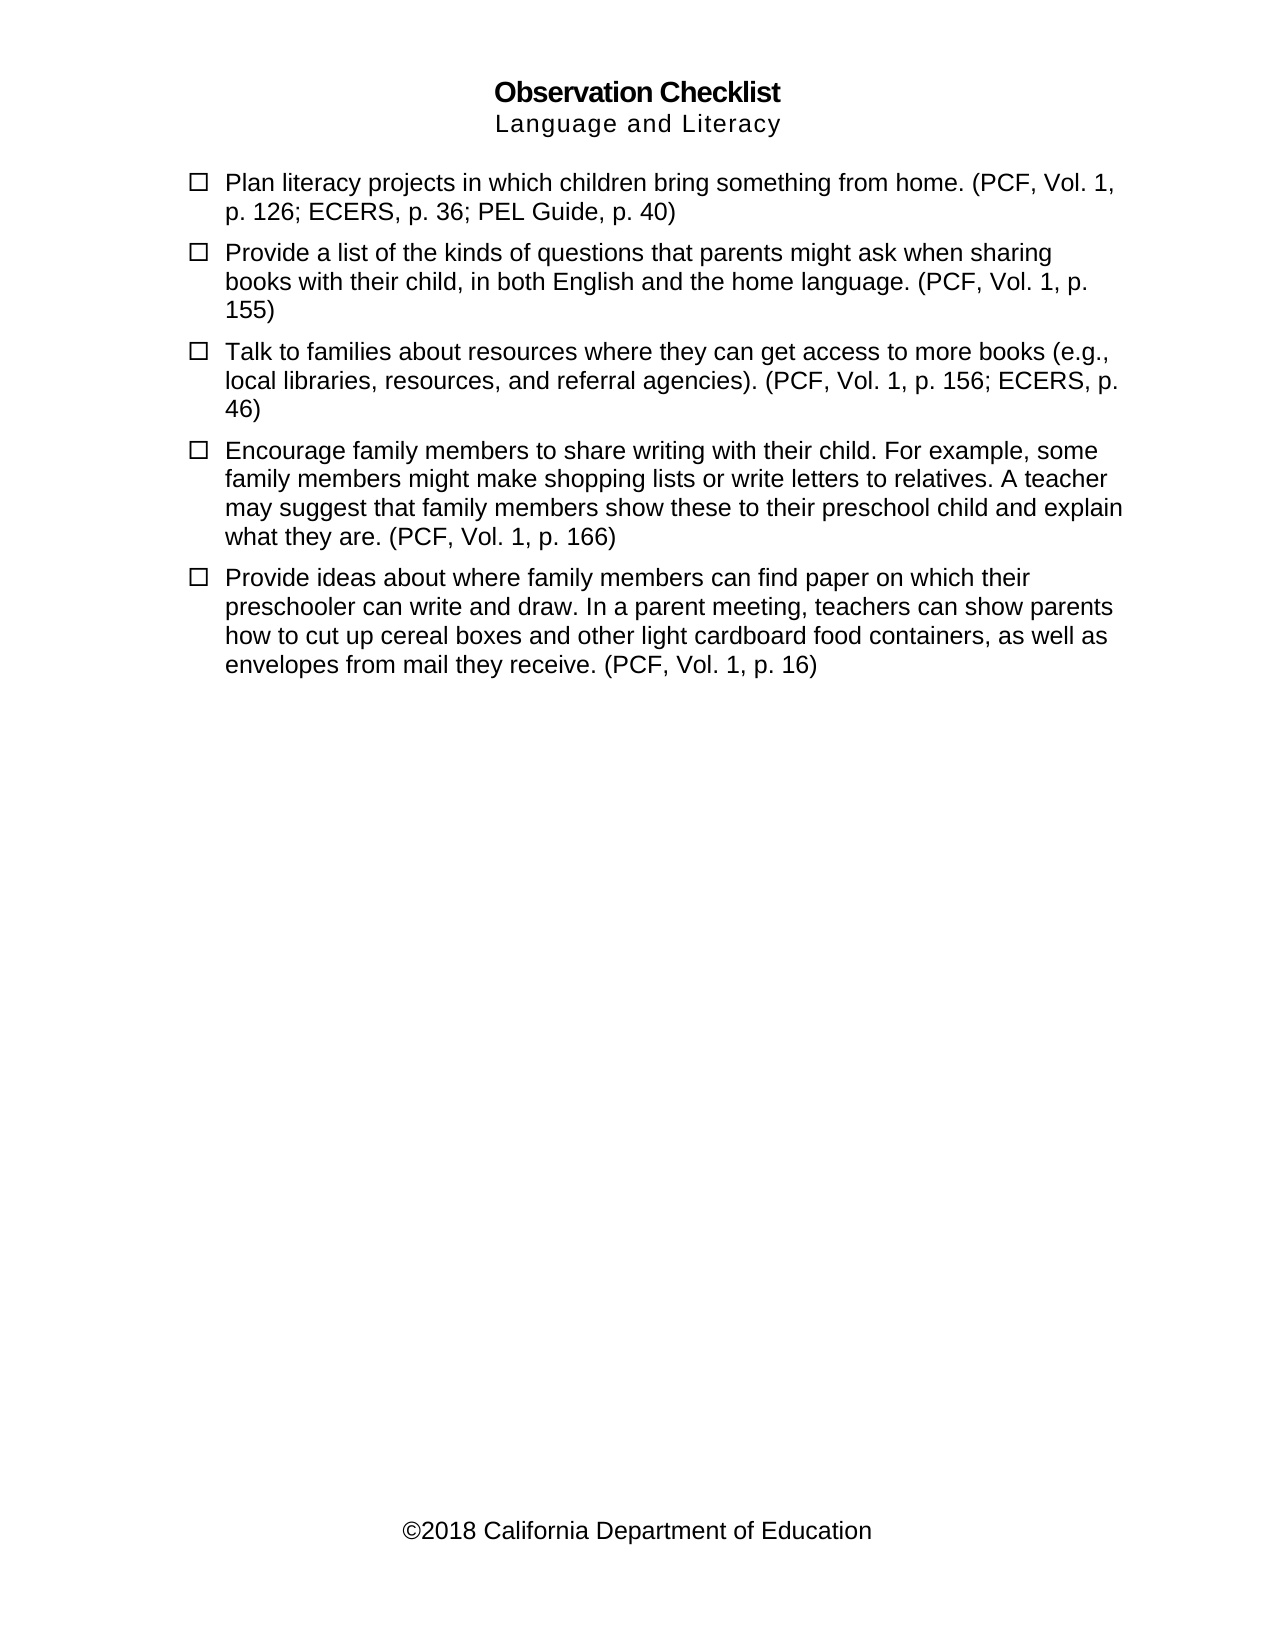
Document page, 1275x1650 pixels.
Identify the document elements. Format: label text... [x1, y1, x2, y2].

list Plan literacy projects in which children bring something from home. (PCF, Vol. 1, p. 126; ECERS, p. 36; PEL Guide, p. 40) [187, 168, 1125, 225]
list Encourage family members to share writing with their child. For example, some family members might make shopping lists or write letters to relatives. A teacher may suggest that family members show these to their preschool child and explain what they are. (PCF, Vol. 1, p. 166) [187, 436, 1125, 551]
list Provide a list of the kinds of questions that parents might ask when sharing books with their child, in both English and the home language. (PCF, Vol. 1, p. 155) [187, 238, 1125, 324]
list Talk to families about resources where they can get access to more books (e.g., local libraries, resources, and referral agencies). (PCF, Vol. 1, p. 156; ECERS, p. 46) [187, 337, 1125, 423]
list Provide ideas about where family members can find paper on which their preschooler can write and draw. In a parent meeting, teachers can show parents how to cut up cereal boxes and other light cardboard food containers, as well as envelopes from mail they receive. (PCF, Vol. 1, p. 16) [187, 563, 1125, 678]
